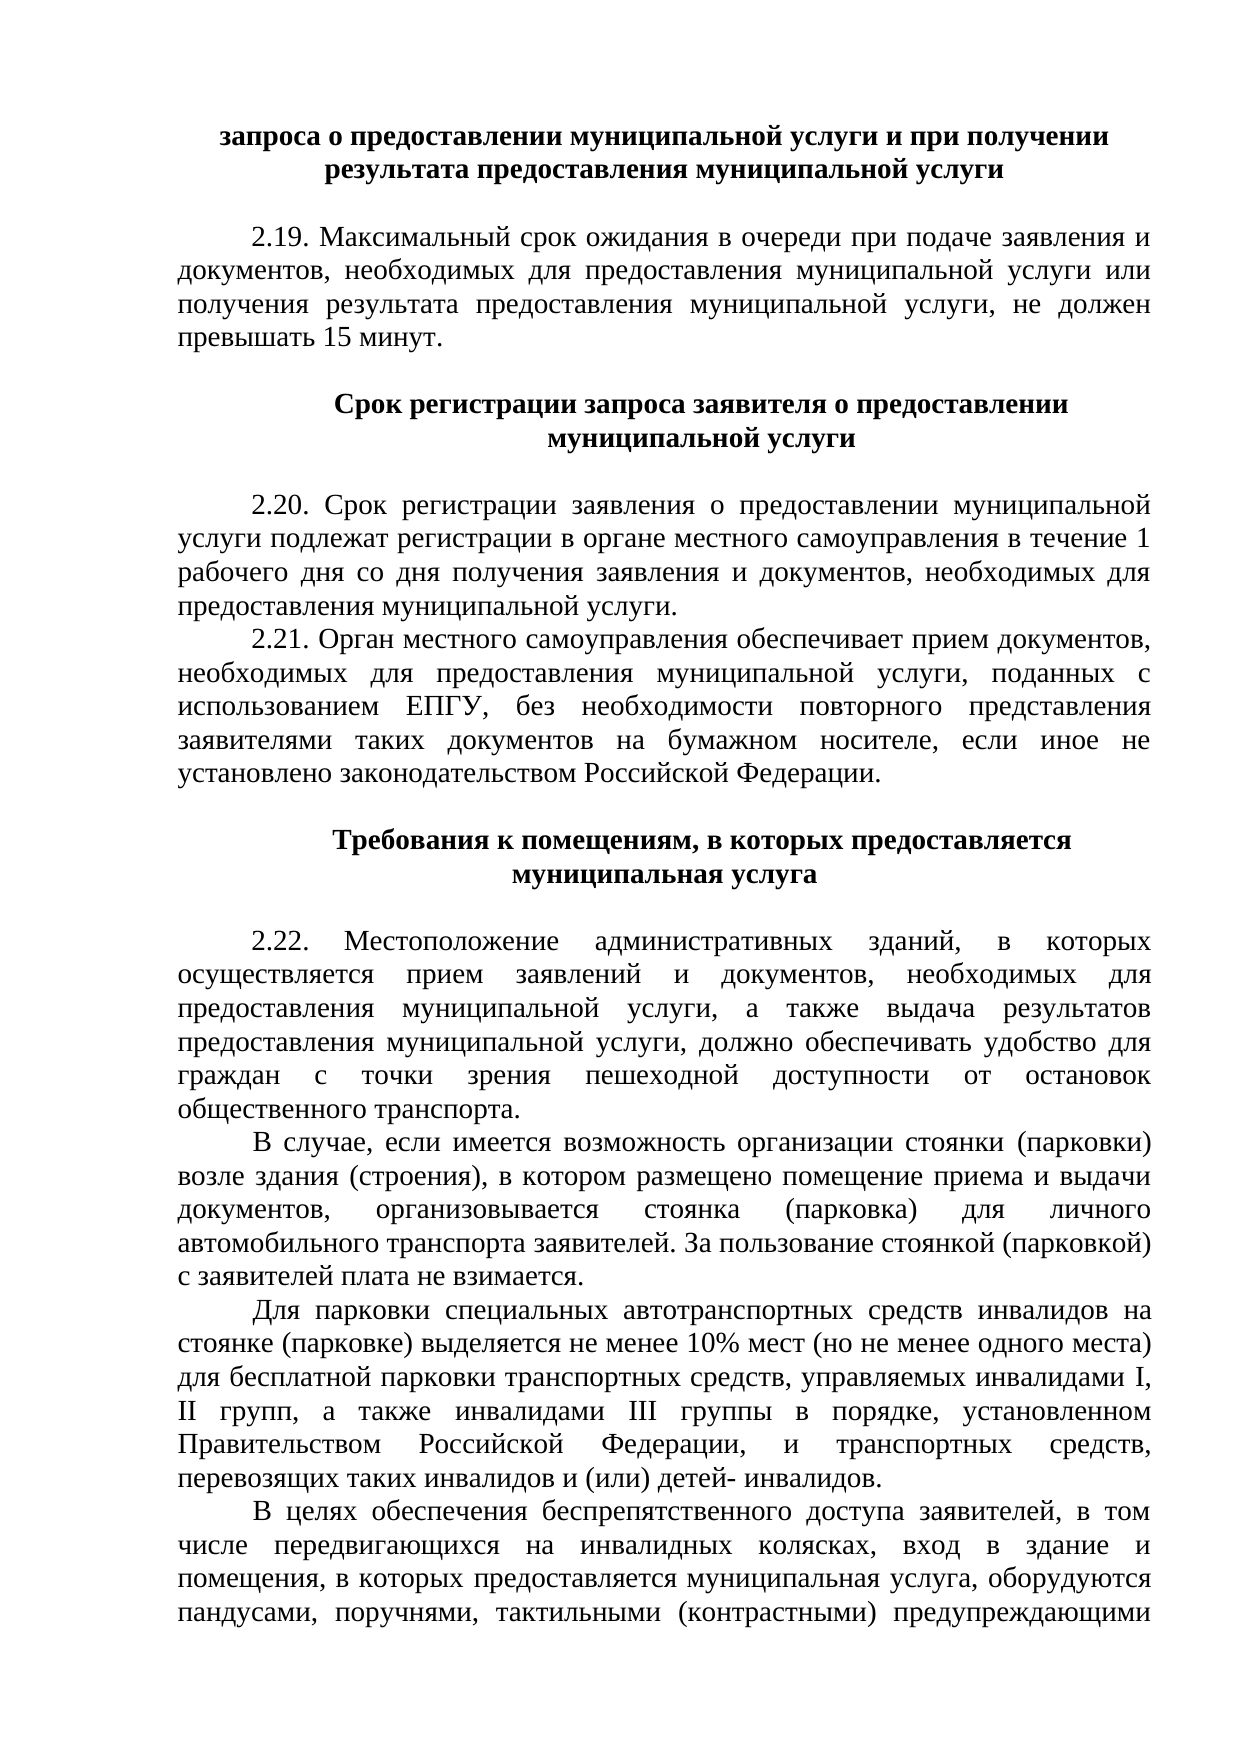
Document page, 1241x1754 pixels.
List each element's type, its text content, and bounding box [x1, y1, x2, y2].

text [177, 1493, 1152, 1627]
text В случае, если имеется возможность организации стоянки (парковки) возле здания (строения), в котором размещено помещение приема и выдачи документов, организовывается стоянка (парковка) для личного автомобильного транспорта заявителей. За пользование стоянкой (парковкой) с заявителей плата не взимается. [177, 1124, 1152, 1292]
text муниципальной услуги [177, 420, 1152, 453]
text 2.20. Срок регистрации заявления о предоставлении муниципальной услуги подлежат регистрации в органе местного самоуправления в течение 1 рабочего дня со дня получения заявления и документов, необходимых для предоставления муниципальной услуги. [177, 487, 1152, 621]
subtitle Требования к помещениям, в которых предоставляется муниципальная услуга [177, 822, 1152, 889]
text 2.21. Орган местного самоуправления обеспечивает прием документов, необходимых для предоставления муниципальной услуги, поданных с использованием ЕПГУ, без необходимости повторного представления заявителями таких документов на бумажном носителе, если иное не установлено законодательством Российской Федерации. [177, 621, 1152, 789]
list Местоположение административных зданий, в которых осуществляется прием заявлений и документов, необходимых для предоставления муниципальной услуги, а также выдача результатов предоставления муниципальной услуги, должно обеспечивать удобство для граждан с точки зрения пешеходной доступности от остановок общественного транспорта. [177, 923, 1152, 1124]
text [177, 118, 1152, 185]
text 2.19. Максимальный срок ожидания в очереди при подаче заявления и документов, необходимых для предоставления муниципальной услуги или получения результата предоставления муниципальной услуги, не должен превышать 15 минут. [177, 219, 1152, 353]
text Для парковки специальных автотранспортных средств инвалидов на стоянке (парковке) выделяется не менее 10% мест (но не менее одного места) для бесплатной парковки транспортных средств, управляемых инвалидами I, II групп, а также инвалидами III группы в порядке, установленном Правительством Российской Федерации, и транспортных средств, перевозящих таких инвалидов и (или) детей- инвалидов. [177, 1292, 1152, 1493]
text Срок регистрации запроса заявителя о предоставлении [177, 386, 1152, 420]
